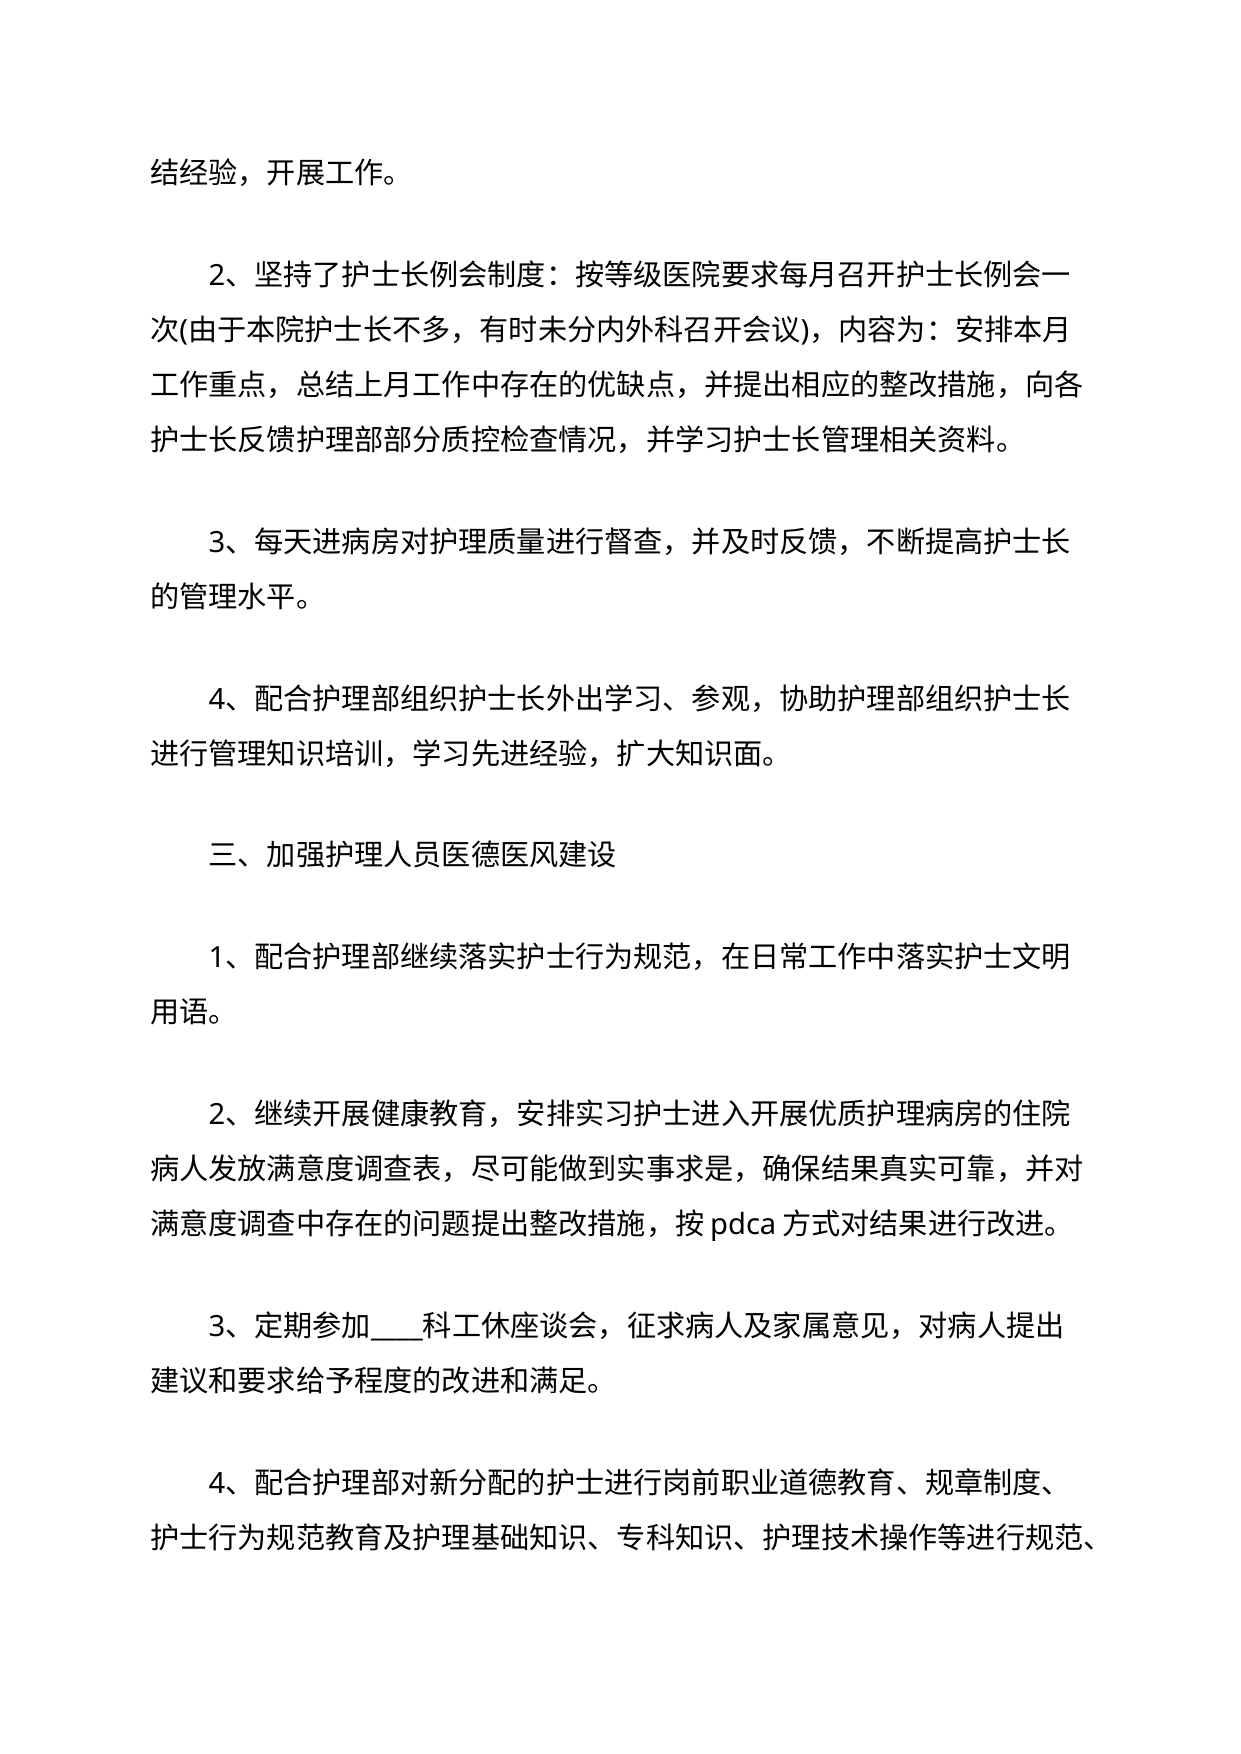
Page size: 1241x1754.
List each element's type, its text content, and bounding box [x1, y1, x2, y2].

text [150, 1459, 1090, 1556]
text 三、加强护理人员医德医风建设 [150, 832, 1090, 874]
text 1、配合护理部继续落实护士行为规范，在日常工作中落实护士文明用语。 [150, 934, 1090, 1031]
text 4、配合护理部组织护士长外出学习、参观，协助护理部组织护士长进行管理知识培训，学习先进经验，扩大知识面。 [150, 675, 1090, 772]
text 2、坚持了护士长例会制度：按等级医院要求每月召开护士长例会一次(由于本院护士长不多，有时未分内外科召开会议)，内容为：安排本月工作重点，总结上月工作中存在的优缺点，并提出相应的整改措施，向各护士长反馈护理部部分质控检查情况，并学习护士长管理相关资料。 [150, 252, 1090, 459]
text 2、继续开展健康教育，安排实习护士进入开展优质护理病房的住院病人发放满意度调查表，尽可能做到实事求是，确保结果真实可靠，并对满意度调查中存在的问题提出整改措施，按pdca方式对结果进行改进。 [150, 1091, 1090, 1243]
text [150, 150, 1090, 192]
text 3、每天进病房对护理质量进行督查，并及时反馈，不断提高护士长的管理水平。 [150, 518, 1090, 616]
text 3、定期参加____科工休座谈会，征求病人及家属意见，对病人提出建议和要求给予程度的改进和满足。 [150, 1302, 1090, 1400]
